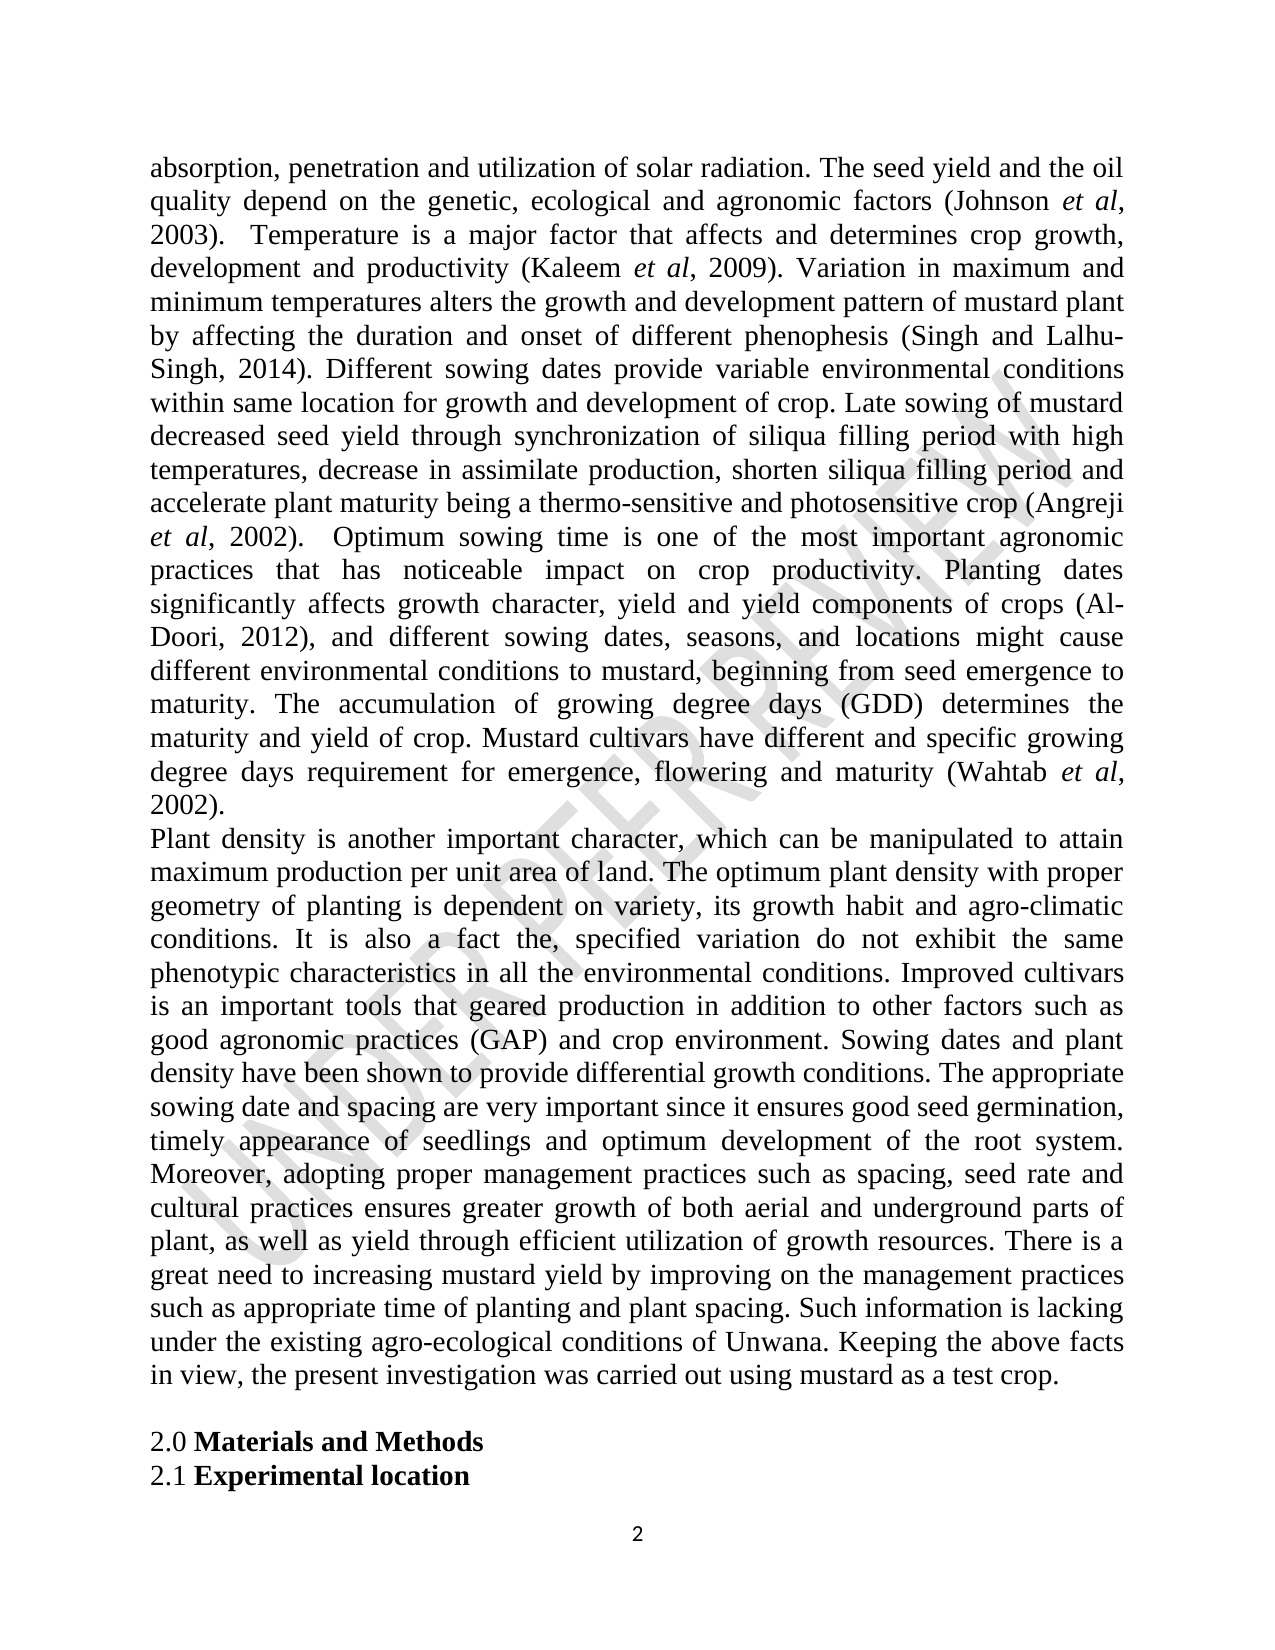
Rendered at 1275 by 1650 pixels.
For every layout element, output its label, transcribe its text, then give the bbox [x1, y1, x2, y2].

text 2.1 Experimental location [150, 1458, 1125, 1492]
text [150, 150, 1125, 821]
text Plant density is another important character, which can be manipulated to attain maximum production per unit area of land. The optimum plant density with proper geometry of planting is dependent on variety, its growth habit and agro-climatic conditions. It is also a fact the, specified variation do not exhibit the same phenotypic characteristics in all the environmental conditions. Improved cultivars is an important tools that geared production in addition to other factors such as good agronomic practices (GAP) and crop environment. Sowing dates and plant density have been shown to provide differential growth conditions. The appropriate sowing date and spacing are very important since it ensures good seed germination, timely appearance of seedlings and optimum development of the root system. Moreover, adopting proper management practices such as spacing, seed rate and cultural practices ensures greater growth of both aerial and underground parts of plant, as well as yield through efficient utilization of growth resources. There is a great need to increasing mustard yield by improving on the management practices such as appropriate time of planting and plant spacing. Such information is lacking under the existing agro-ecological conditions of Unwana. Keeping the above facts in view, the present investigation was carried out using mustard as a test crop. [150, 821, 1125, 1391]
text 2.0 Materials and Methods [150, 1424, 1125, 1458]
